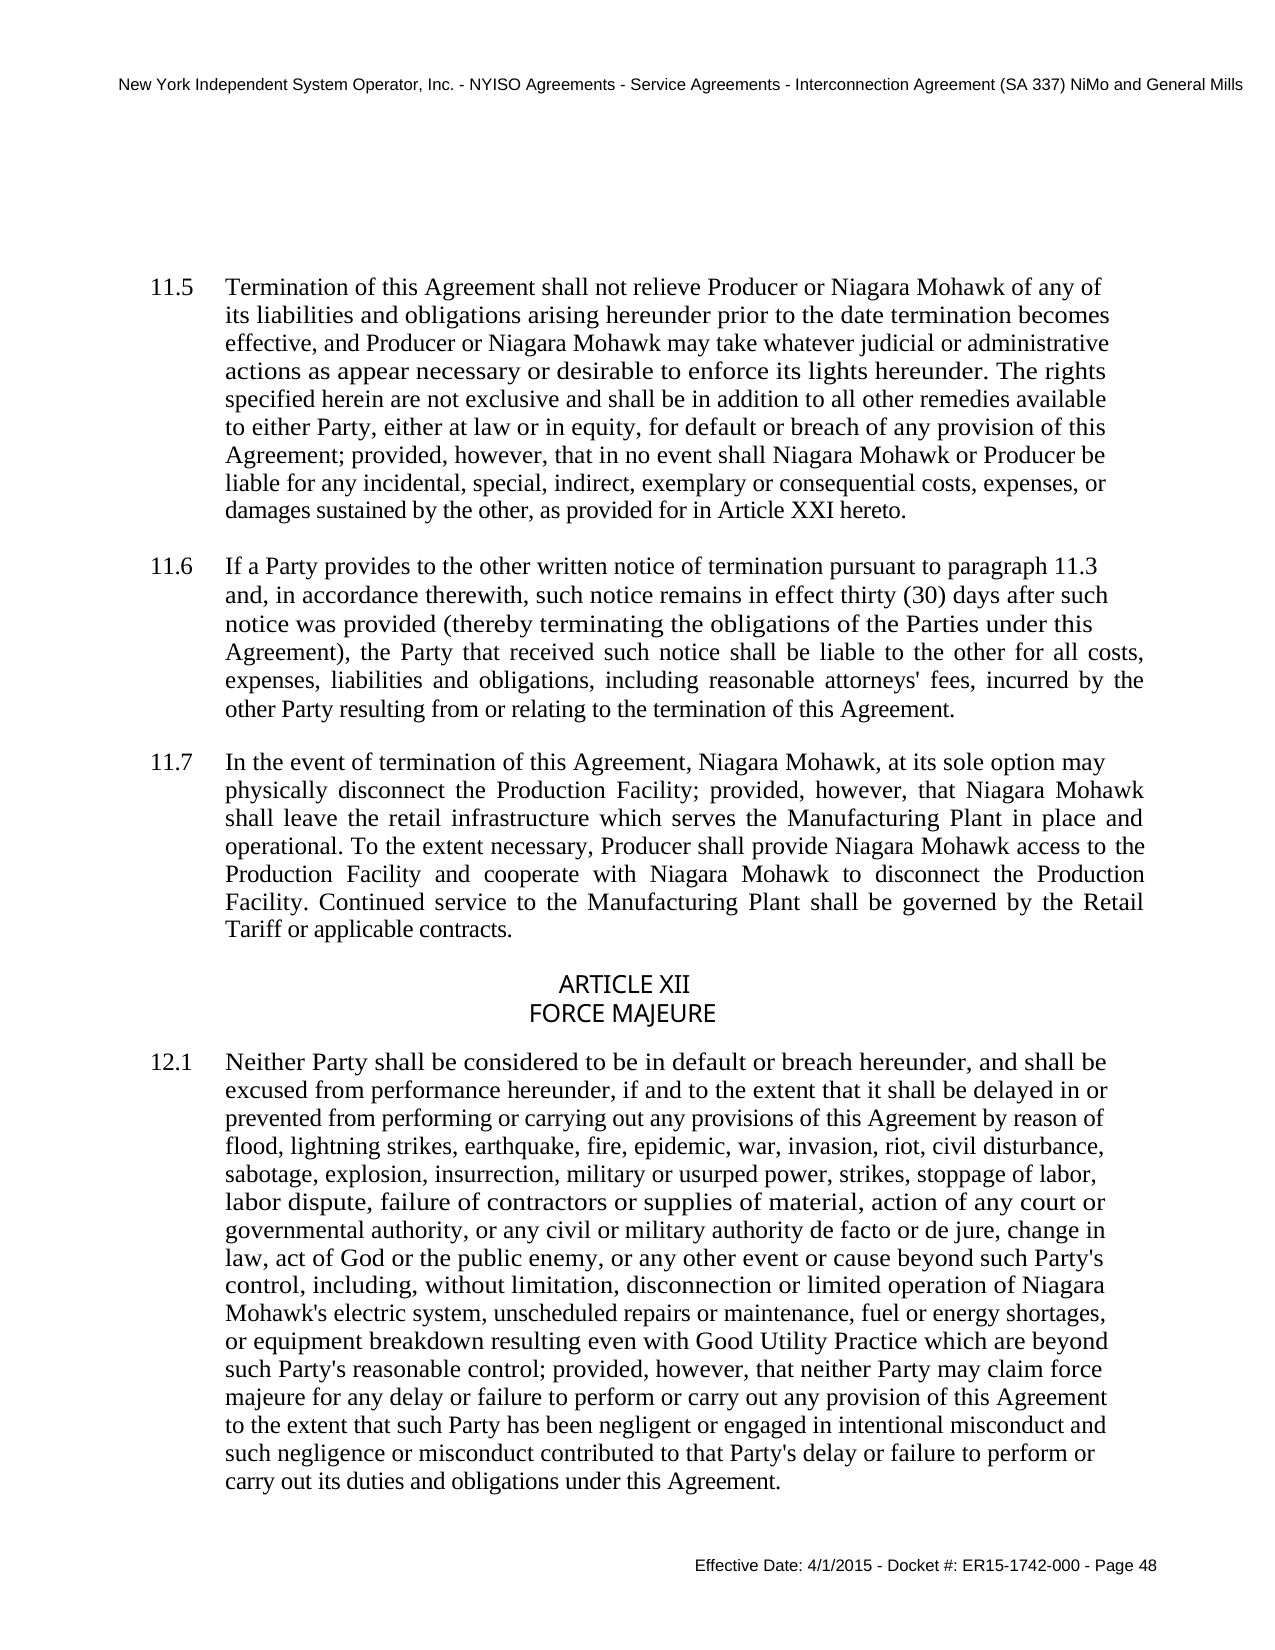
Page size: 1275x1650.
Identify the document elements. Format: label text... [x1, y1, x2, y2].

text FORCE MAJEURE [529, 999, 1275, 1028]
text 12.1 Neither Party shall be considered to be in default or breach hereunder, and shall be [150, 1047, 1275, 1076]
text and, in accordance therewith, such notice remains in effect thirty (30) days after such notice was provided (thereby terminating the obligations of the Parties under this [225, 580, 1144, 638]
text its liabilities and obligations arising hereunder prior to the date termination becomes effective, and Producer or Niagara Mohawk may take whatever judicial or administrative actions as appear necessary or desirable to enforce its lights hereunder. The rights specified herein are not exclusive and shall be in addition to all other remedies available to either Party, either at law or in equity, for default or breach of any provision of this Agreement; provided, however, that in no event shall Niagara Mohawk or Producer be liable for any incidental, special, indirect, exemplary or consequential costs, expenses, or damages sustained by the other, as provided for in Article XXI hereto. [225, 301, 1145, 524]
text 11.5 Termination of this Agreement shall not relieve Producer or Niagara Mohawk of any of [150, 272, 1275, 301]
text 11.6 If a Party provides to the other written notice of termination pursuant to paragraph 11.3 [150, 551, 1275, 580]
text Agreement), the Party that received such notice shall be liable to the other for all costs, expenses, liabilities and obligations, including reasonable attorneys' fees, incurred by the other Party resulting from or relating to the termination of this Agreement. [225, 638, 1145, 723]
text ARTICLE XII [558, 970, 1275, 999]
text 11.7 In the event of termination of this Agreement, Niagara Mohawk, at its sole option may [150, 747, 1275, 776]
text excused from performance hereunder, if and to the extent that it shall be delayed in or prevented from performing or carrying out any provisions of this Agreement by reason of flood, lightning strikes, earthquake, fire, epidemic, war, invasion, riot, civil disturbance, sabotage, explosion, insurrection, military or usurped power, strikes, stoppage of labor, labor dispute, failure of contractors or supplies of material, action of any court or governmental authority, or any civil or military authority de facto or de jure, change in law, act of God or the public enemy, or any other event or cause beyond such Party's control, including, without limitation, disconnection or limited operation of Niagara Mohawk's electric system, unscheduled repairs or maintenance, fuel or energy shortages, or equipment breakdown resulting even with Good Utility Practice which are beyond such Party's reasonable control; provided, however, that neither Party may claim force majeure for any delay or failure to perform or carry out any provision of this Agreement to the extent that such Party has been negligent or engaged in intentional misconduct and such negligence or misconduct contributed to that Party's delay or failure to perform or carry out its duties and obligations under this Agreement. [225, 1076, 1145, 1495]
text physically disconnect the Production Facility; provided, however, that Niagara Mohawk shall leave the retail infrastructure which serves the Manufacturing Plant in place and operational. To the extent necessary, Producer shall provide Niagara Mohawk access to the Production Facility and cooperate with Niagara Mohawk to disconnect the Production Facility. Continued service to the Manufacturing Plant shall be governed by the Retail Tariff or applicable contracts. [225, 776, 1145, 943]
